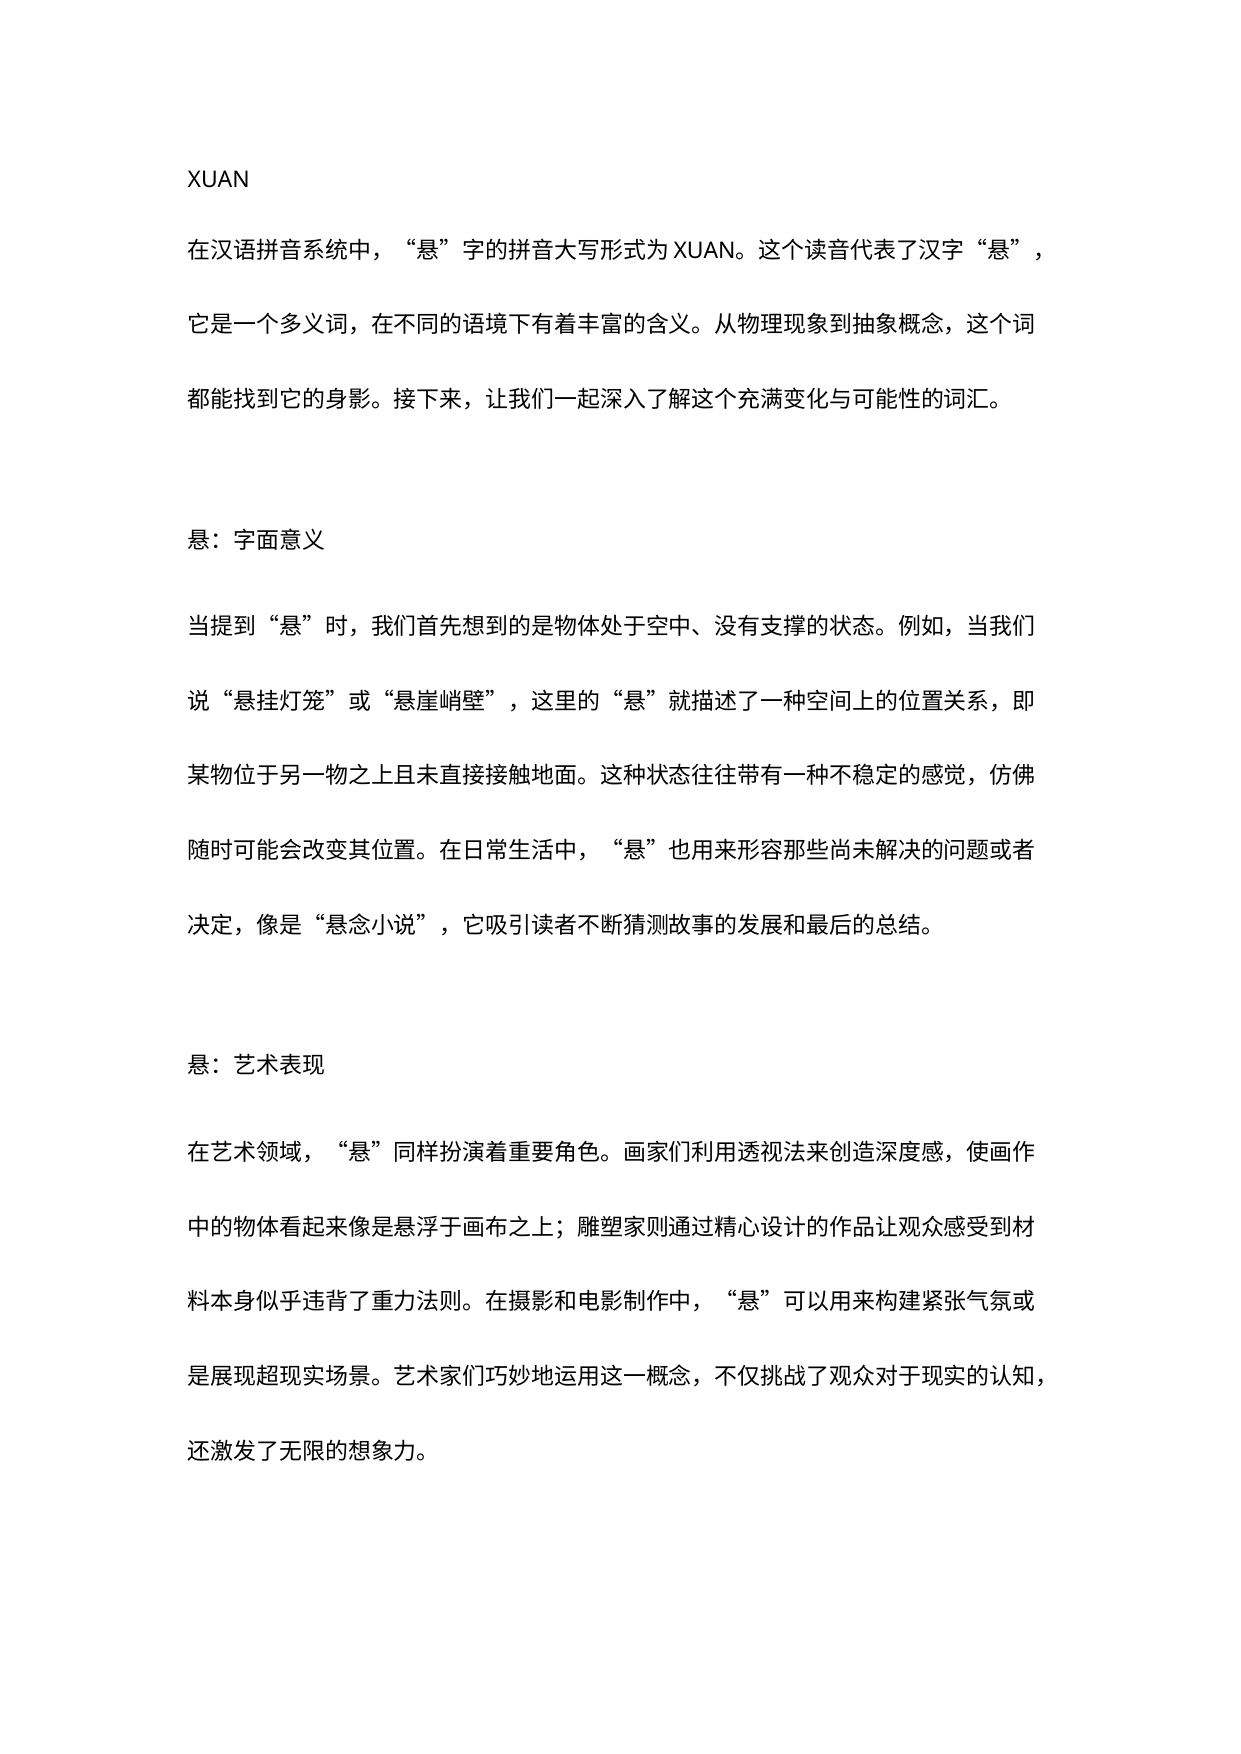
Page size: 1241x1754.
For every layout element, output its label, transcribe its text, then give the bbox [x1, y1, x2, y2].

text 在艺术领域，“悬”同样扮演着重要角色。画家们利用透视法来创造深度感，使画作中的物体看起来像是悬浮于画布之上；雕塑家则通过精心设计的作品让观众感受到材料本身似乎违背了重力法则。在摄影和电影制作中，“悬”可以用来构建紧张气氛或是展现超现实场景。艺术家们巧妙地运用这一概念，不仅挑战了观众对于现实的认知，还激发了无限的想象力。 [187, 1118, 1053, 1482]
text 悬：字面意义 [187, 506, 1053, 571]
text 悬：艺术表现 [187, 1031, 1053, 1096]
text 在汉语拼音系统中，“悬”字的拼音大写形式为XUAN。这个读音代表了汉字“悬”，它是一个多义词，在不同的语境下有着丰富的含义。从物理现象到抽象概念，这个词都能找到它的身影。接下来，让我们一起深入了解这个充满变化与可能性的词汇。 [187, 216, 1053, 430]
text XUAN [187, 162, 1053, 194]
text 当提到“悬”时，我们首先想到的是物体处于空中、没有支撑的状态。例如，当我们说“悬挂灯笼”或“悬崖峭壁”，这里的“悬”就描述了一种空间上的位置关系，即某物位于另一物之上且未直接接触地面。这种状态往往带有一种不稳定的感觉，仿佛随时可能会改变其位置。在日常生活中，“悬”也用来形容那些尚未解决的问题或者决定，像是“悬念小说”，它吸引读者不断猜测故事的发展和最后的总结。 [187, 592, 1053, 956]
